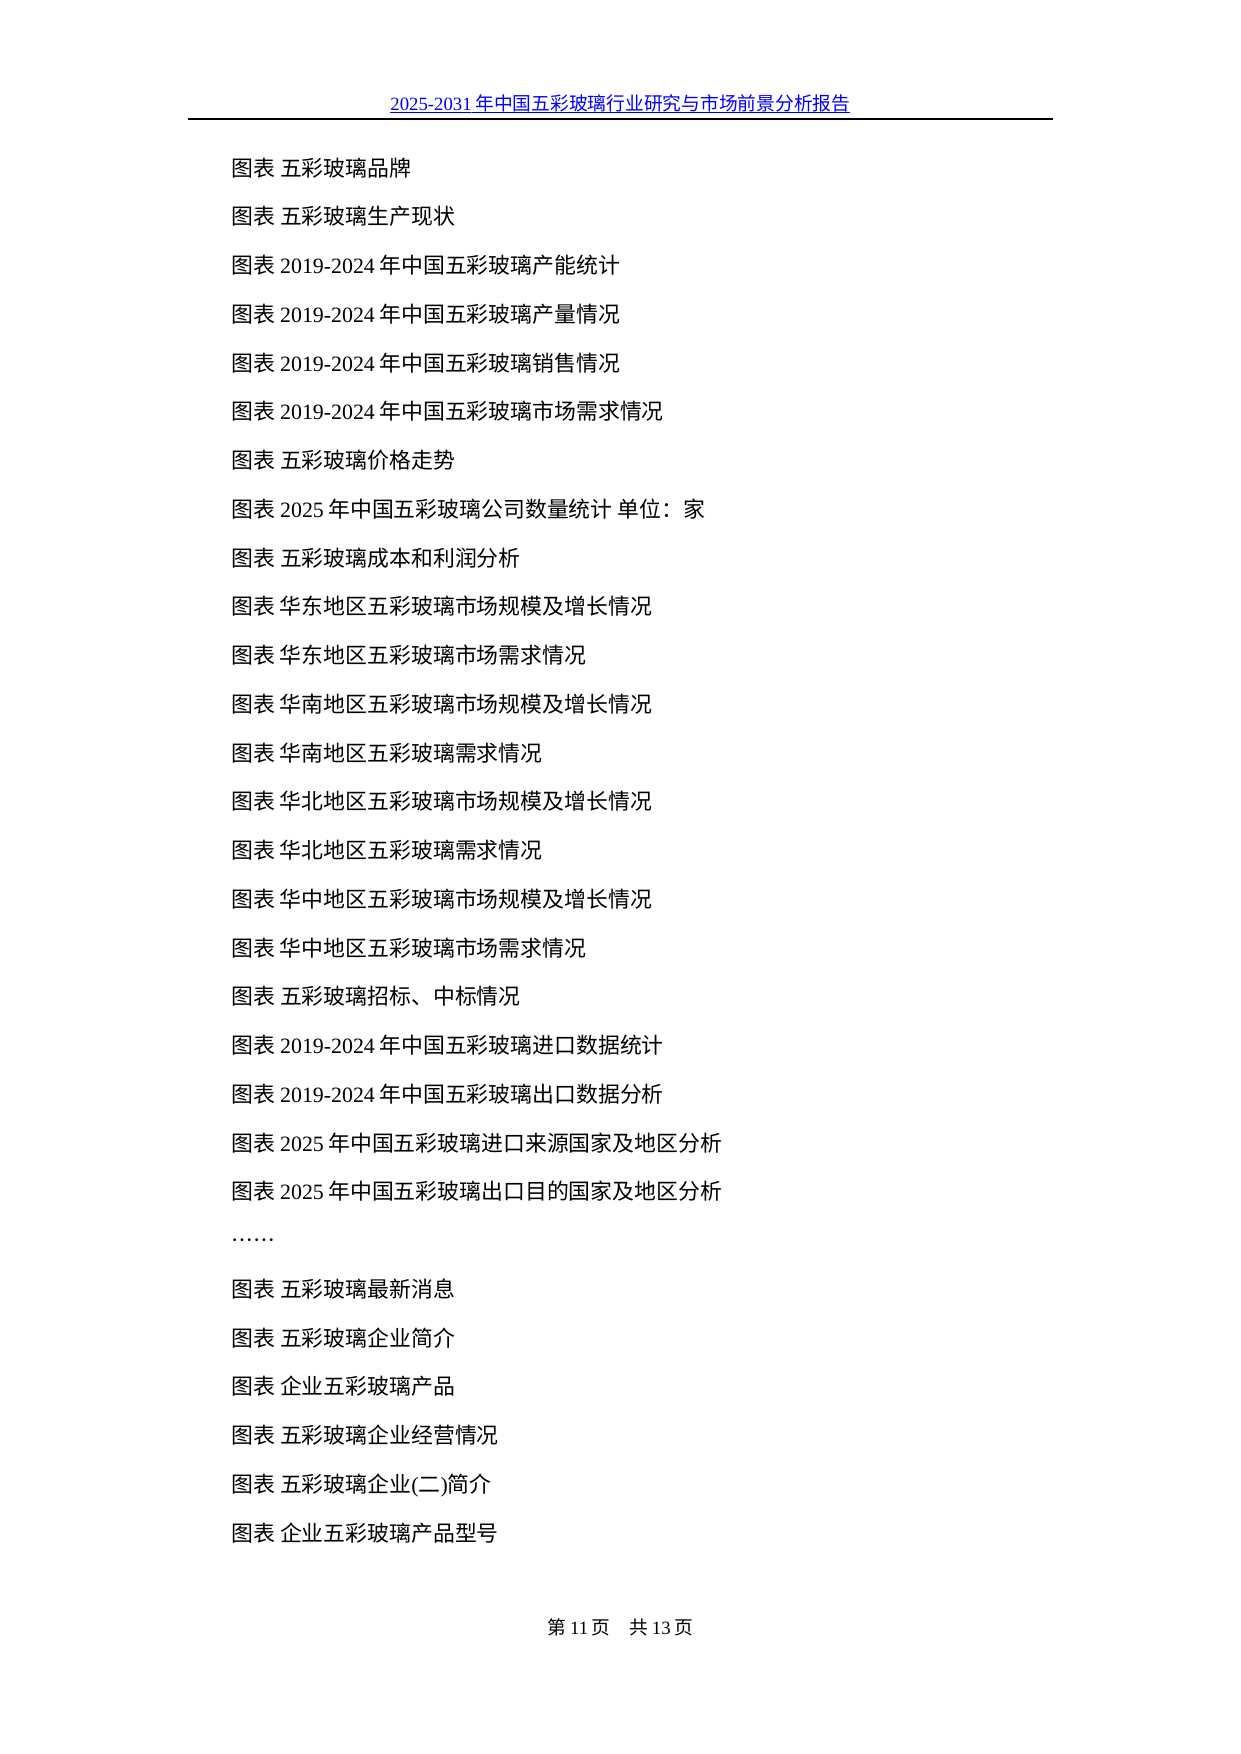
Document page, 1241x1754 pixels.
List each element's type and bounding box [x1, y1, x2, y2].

text [187, 150, 1053, 1548]
